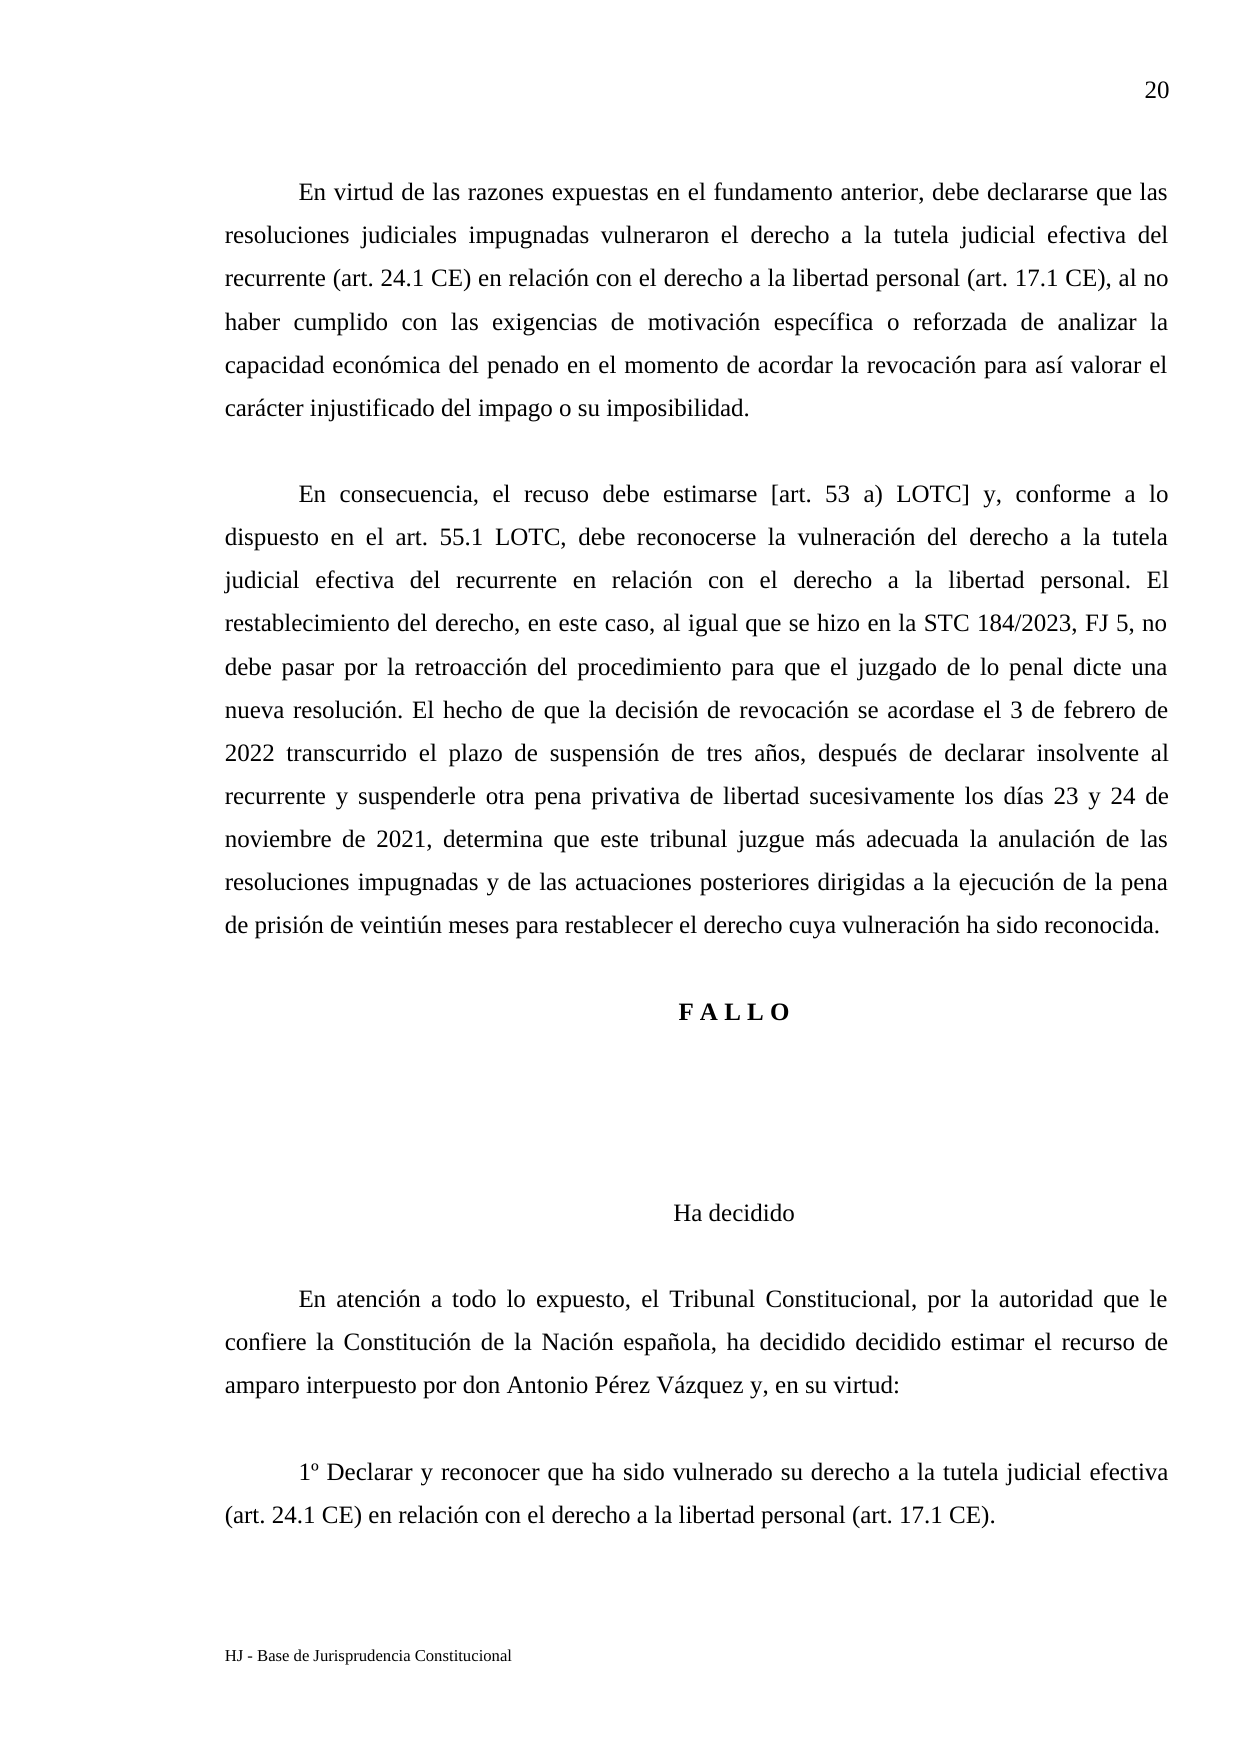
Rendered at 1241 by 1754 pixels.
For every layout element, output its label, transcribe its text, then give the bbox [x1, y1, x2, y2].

text En virtud de las razones expuestas en el fundamento anterior, debe declararse que las resoluciones judiciales impugnadas vulneraron el derecho a la tutela judicial efectiva del recurrente (art. 24.1 CE) en relación con el derecho a la libertad personal (art. 17.1 CE), al no haber cumplido con las exigencias de motivación específica o reforzada de analizar la capacidad económica del penado en el momento de acordar la revocación para así valorar el carácter injustificado del impago o su imposibilidad. [224, 177, 1169, 422]
subtitle F A L L O [224, 997, 1169, 1025]
text En consecuencia, el recuso debe estimarse [art. 53 a) LOTC] y, conforme a lo dispuesto en el art. 55.1 LOTC, debe reconocerse la vulneración del derecho a la tutela judicial efectiva del recurrente en relación con el derecho a la libertad personal. El restablecimiento del derecho, en este caso, al igual que se hizo en la STC 184/2023, FJ 5, no debe pasar por la retroacción del procedimiento para que el juzgado de lo penal dicte una nueva resolución. El hecho de que la decisión de revocación se acordase el 3 de febrero de 2022 transcurrido el plazo de suspensión de tres años, después de declarar insolvente al recurrente y suspenderle otra pena privativa de libertad sucesivamente los días 23 y 24 de noviembre de 2021, determina que este tribunal juzgue más adecuada la anulación de las resoluciones impugnadas y de las actuaciones posteriores dirigidas a la ejecución de la pena de prisión de veintiún meses para restablecer el derecho cuya vulneración ha sido reconocida. [224, 479, 1169, 939]
text En atención a todo lo expuesto, el Tribunal Constitucional, por la autoridad que le confiere la Constitución de la Nación española, ha decidido decidido estimar el recurso de amparo interpuesto por don Antonio Pérez Vázquez y, en su virtud: [224, 1284, 1169, 1399]
text Ha decidido [224, 1198, 1169, 1227]
text 1º Declarar y reconocer que ha sido vulnerado su derecho a la tutela judicial efectiva (art. 24.1 CE) en relación con el derecho a la libertad personal (art. 17.1 CE). [224, 1457, 1169, 1528]
